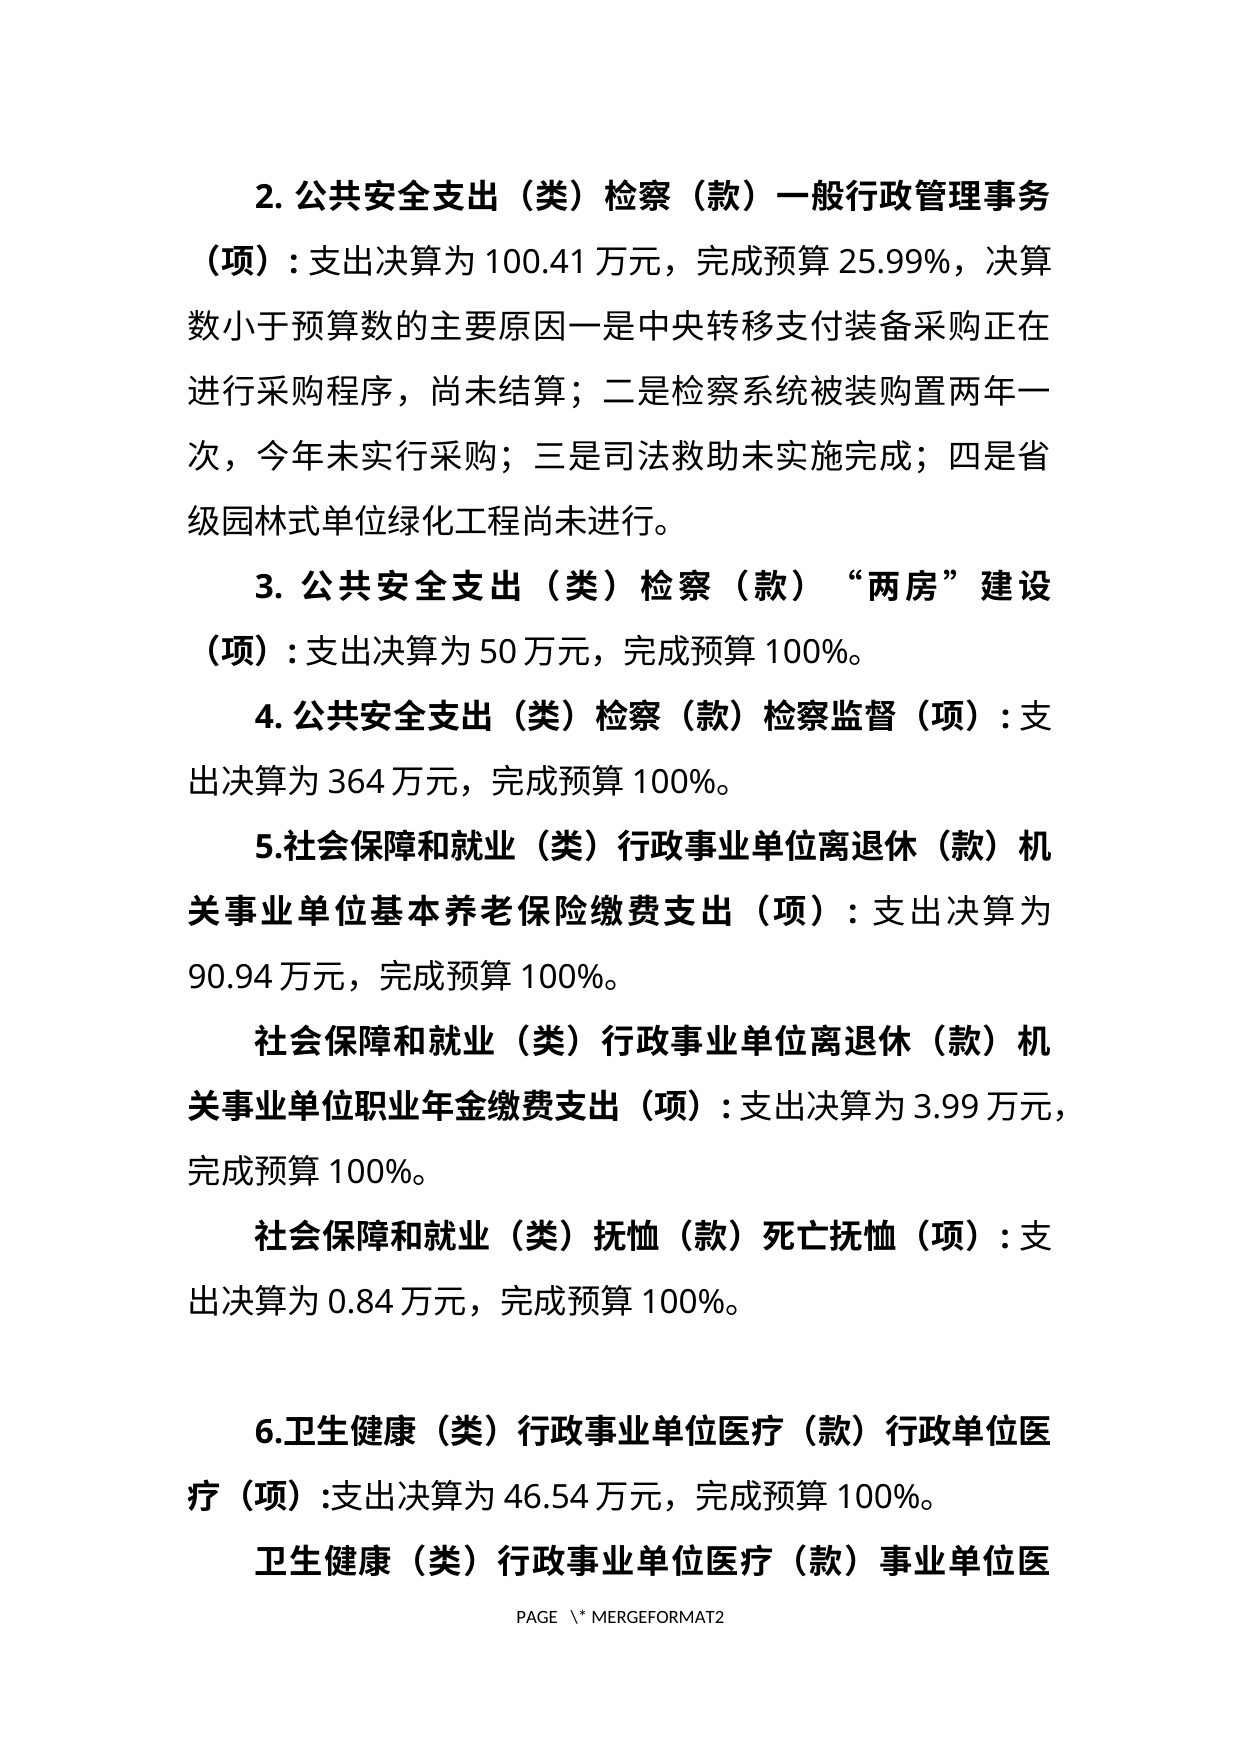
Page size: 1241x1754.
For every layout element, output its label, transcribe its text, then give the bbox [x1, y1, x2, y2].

text 社会保障和就业（类）抚恤（款）死亡抚恤（项）: 支出决算为0.84万元，完成预算100%。 [187, 1202, 1053, 1332]
text 6.卫生健康（类）行政事业单位医疗（款）行政单位医疗（项）:支出决算为46.54万元，完成预算100%。 [187, 1397, 1053, 1527]
text 5.社会保障和就业（类）行政事业单位离退休（款）机关事业单位基本养老保险缴费支出（项）: 支出决算为90.94万元，完成预算100%。 [187, 812, 1053, 1007]
text 2. 公共安全支出（类）检察（款）一般行政管理事务（项）: 支出决算为100.41万元，完成预算25.99%，决算数小于预算数的主要原因一是中央转移支付装备采购正在进行采购程序，尚未结算；二是检察系统被装购置两年一次，今年未实行采购；三是司法救助未实施完成；四是省级园林式单位绿化工程尚未进行。 [187, 162, 1053, 552]
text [187, 1527, 1053, 1592]
text 3. 公共安全支出（类）检察（款）“两房”建设（项）: 支出决算为50万元，完成预算100%。 [187, 552, 1053, 682]
text 社会保障和就业（类）行政事业单位离退休（款）机关事业单位职业年金缴费支出（项）: 支出决算为3.99万元，完成预算100%。 [187, 1007, 1053, 1202]
text 4. 公共安全支出（类）检察（款）检察监督（项）: 支出决算为364万元，完成预算100%。 [187, 682, 1053, 812]
